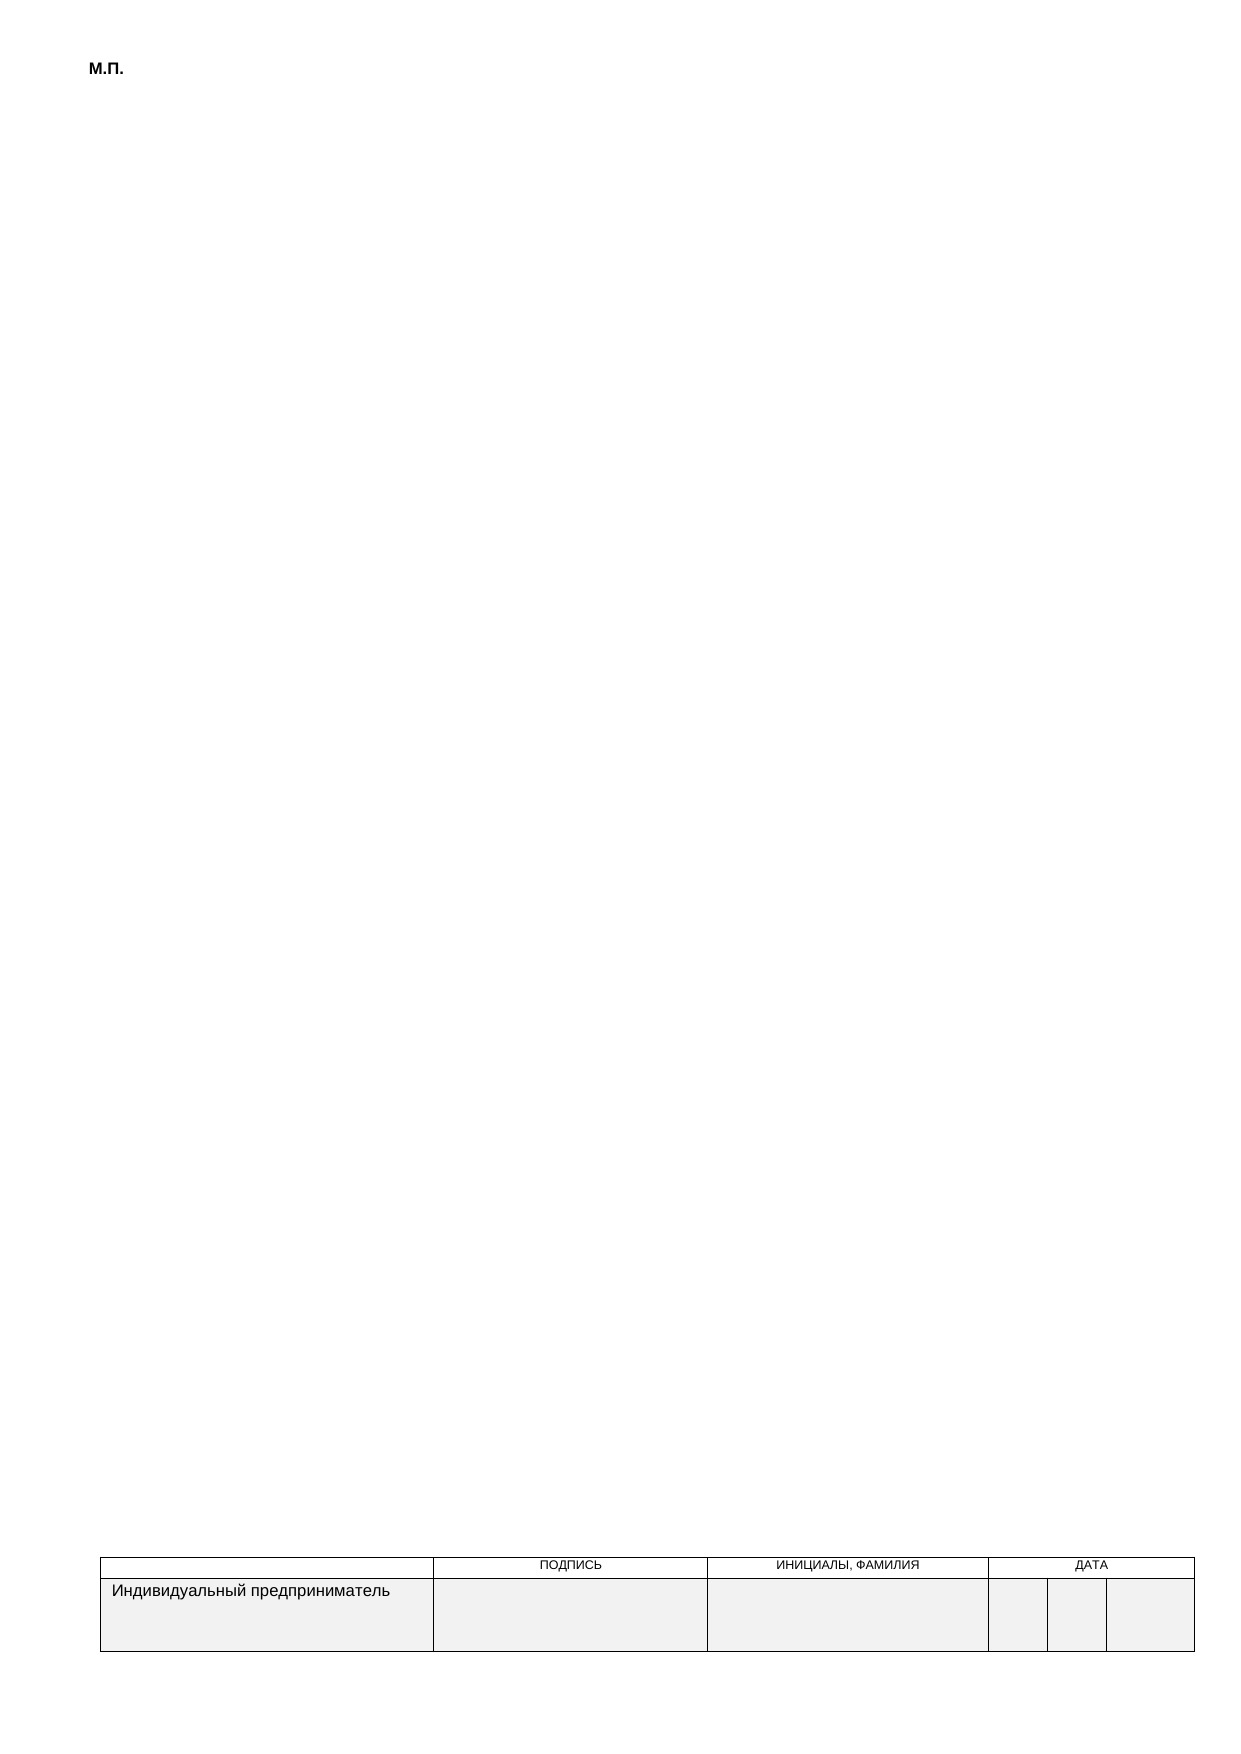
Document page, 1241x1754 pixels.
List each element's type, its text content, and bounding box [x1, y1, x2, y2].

text М.п. [89, 59, 1196, 78]
